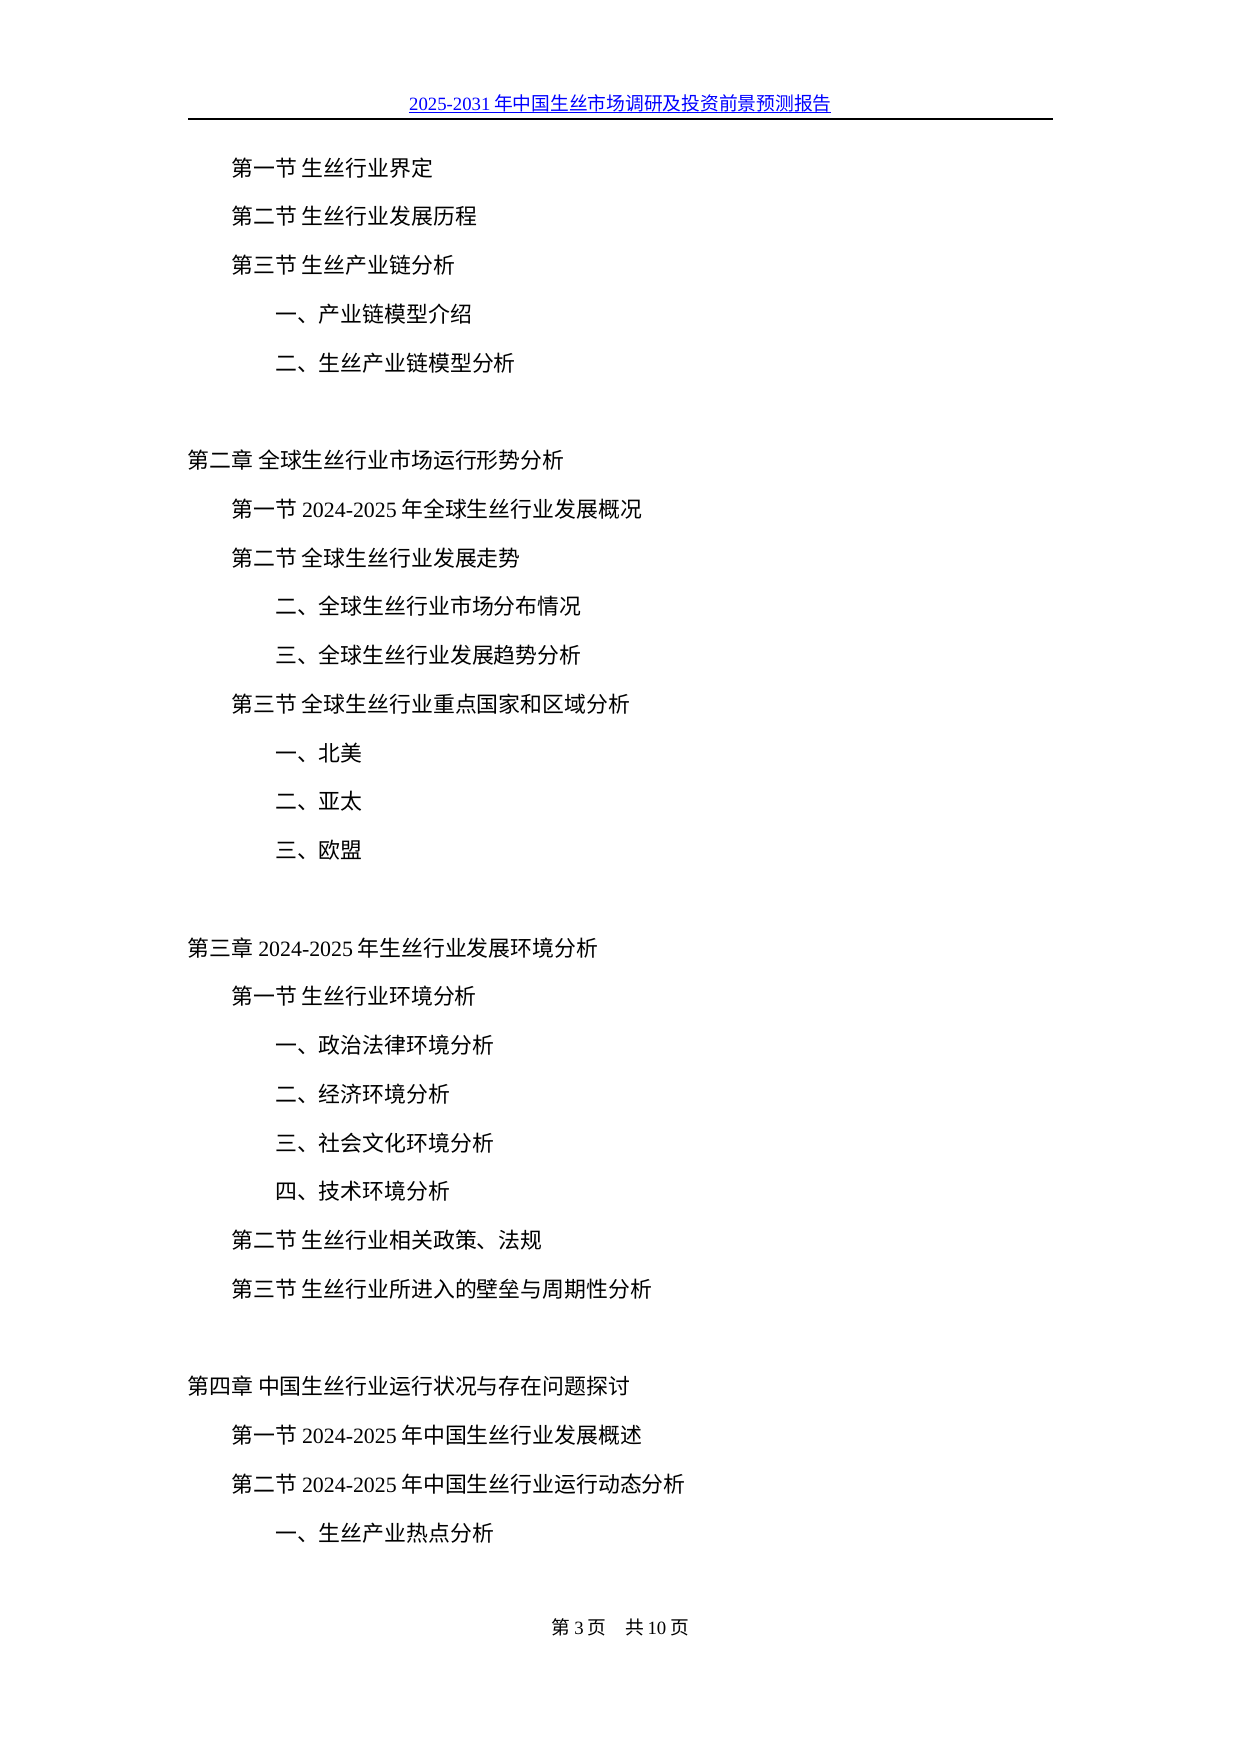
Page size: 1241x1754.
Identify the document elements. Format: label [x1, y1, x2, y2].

text [187, 150, 1053, 1548]
